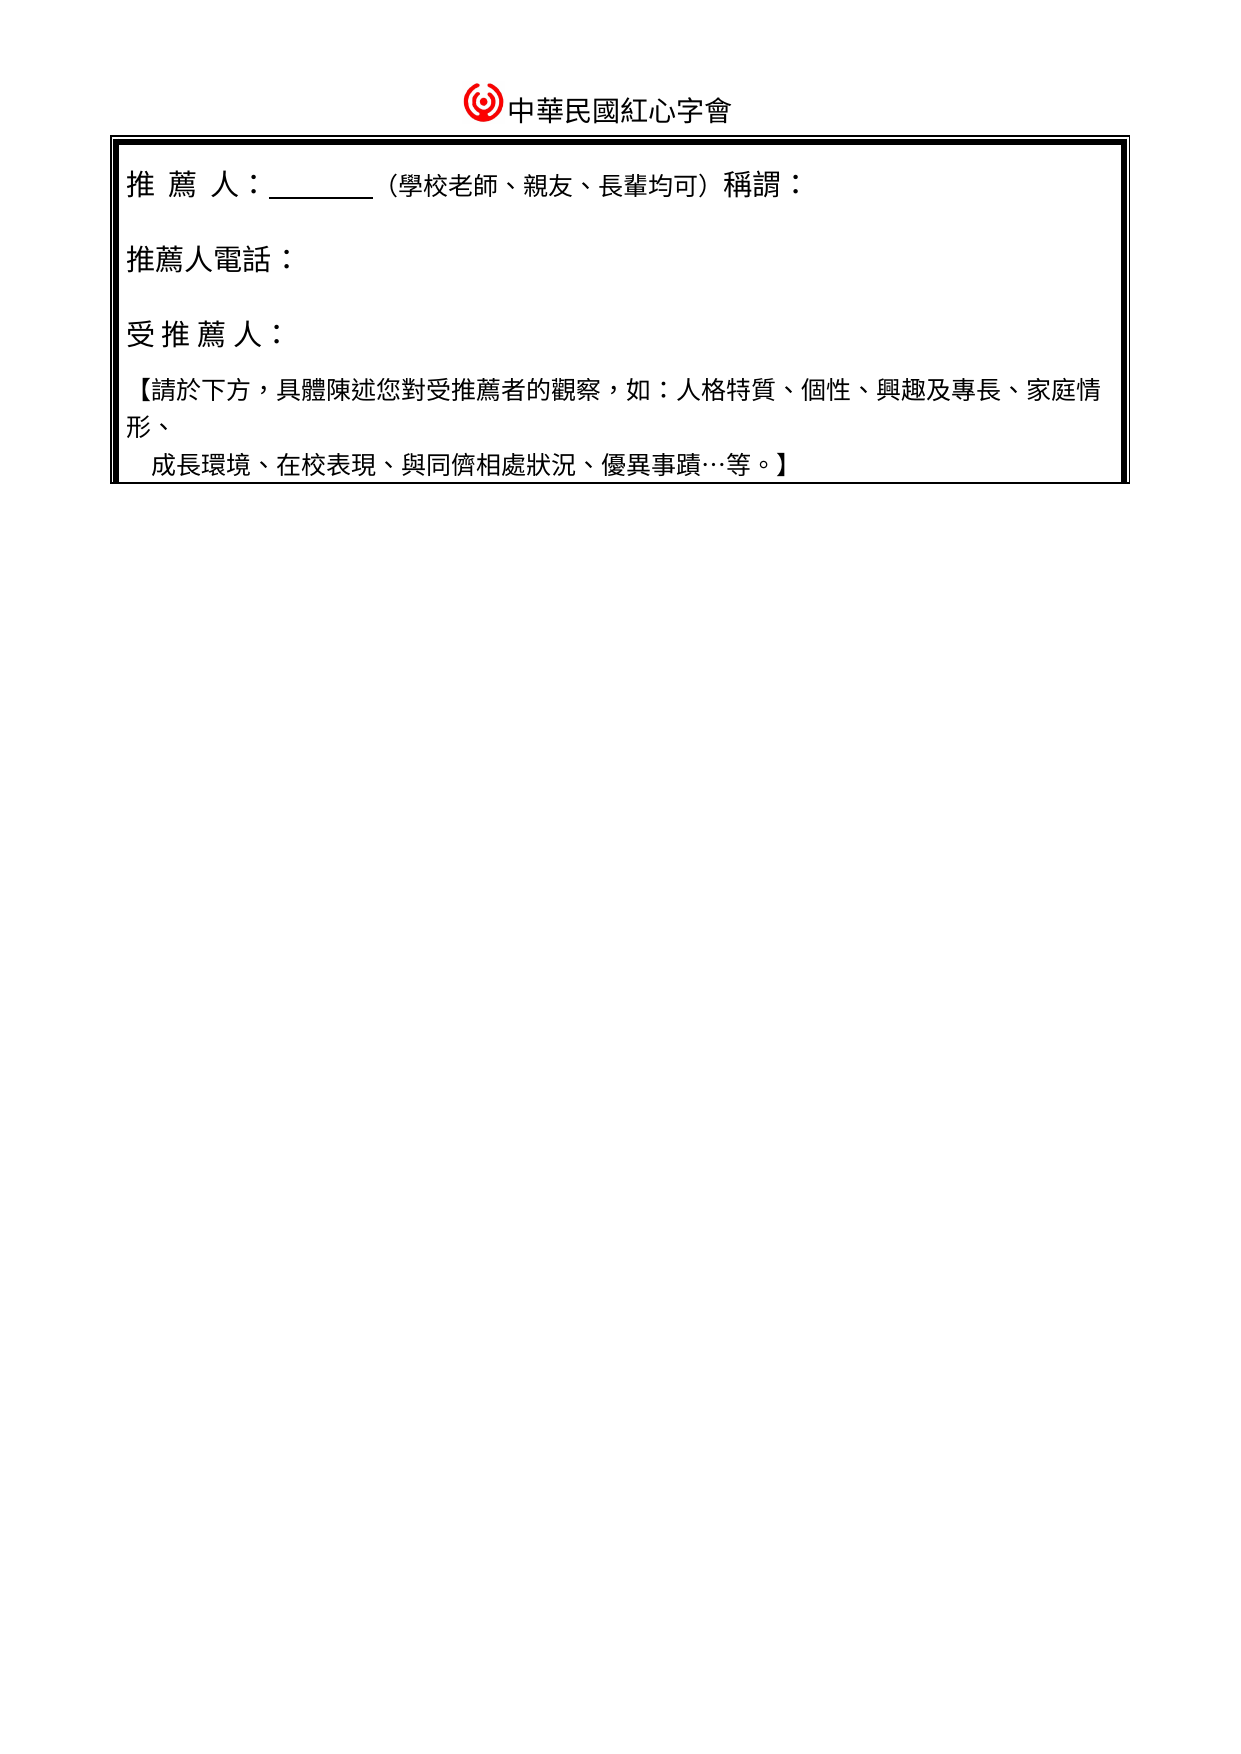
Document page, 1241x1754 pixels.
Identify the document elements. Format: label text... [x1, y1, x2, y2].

picture [462, 81, 505, 124]
table_header 推 薦 人： （學校老師、親友、長輩均可）稱謂： 推薦人電話： 受 推 薦 人： 【請於下方，具體陳述您對受推薦者的觀察，如：人格特質、個性、興趣及專長、家庭情形、 成長環境、在校表現、與同儕相處狀況、優異事蹟…等。】 [119, 145, 1121, 482]
